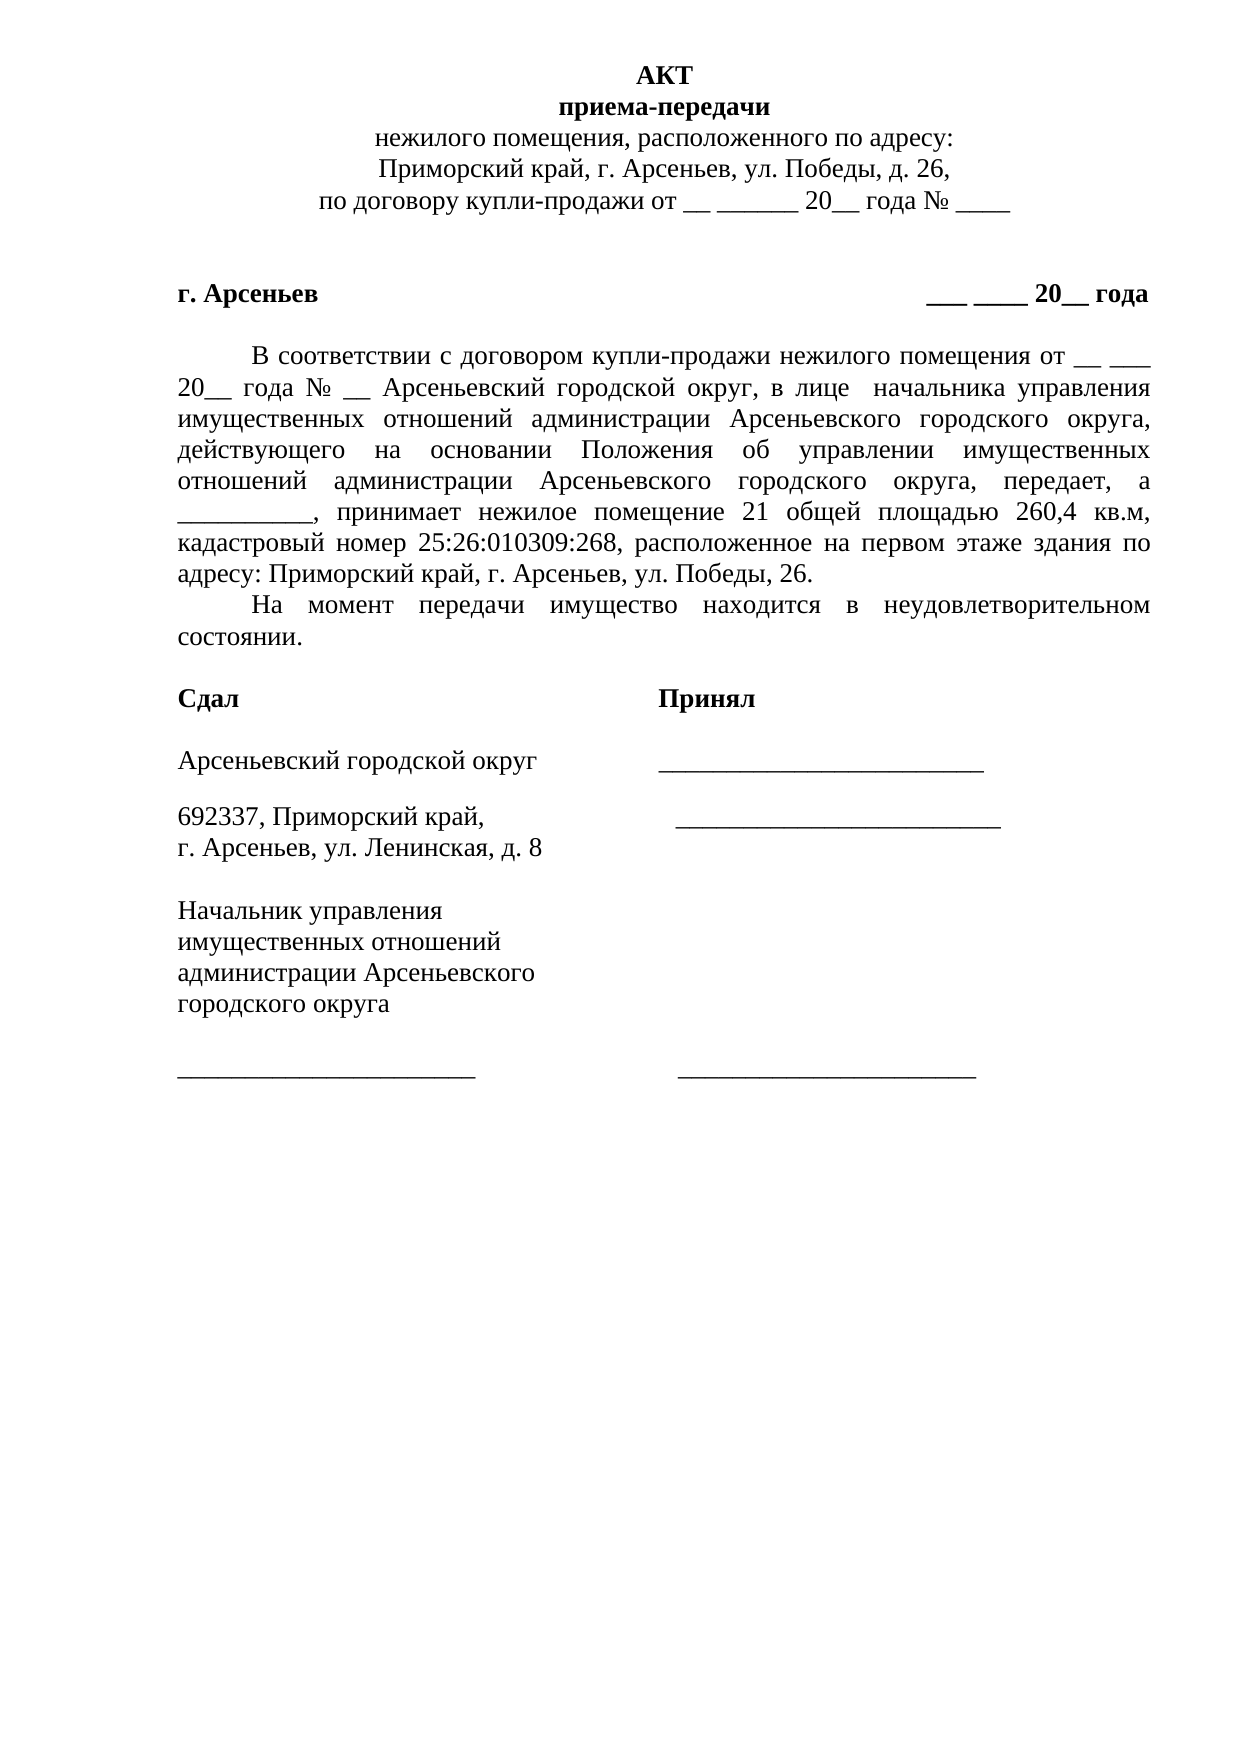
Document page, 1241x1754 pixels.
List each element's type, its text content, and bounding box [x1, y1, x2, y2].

text Арсеньевский городской округ ________________________ [177, 744, 1152, 776]
text приема-передачи [177, 90, 1152, 121]
text Сдал Принял [177, 682, 1152, 713]
text г. Арсеньев ___ ____ 20__ года [177, 277, 1152, 308]
table_header ________________________ [664, 800, 1163, 870]
text АКТ [177, 59, 1152, 90]
text администрации Арсеньевского [177, 956, 1152, 987]
text В соответствии с договором купли-продажи нежилого помещения от __ ___ 20__ года № __ Арсеньевский городской округ, в лице начальника управления имущественных отношений администрации Арсеньевского городского округа, действующего на основании Положения об управлении имущественных отношений администрации Арсеньевского городского округа, передает, а __________, принимает нежилое помещение 21 общей площадью 260,4 кв.м, кадастровый номер 25:26:010309:268, расположенное на первом этаже здания по адресу: Приморский край, г. Арсеньев, ул. Победы, 26. [177, 339, 1152, 589]
text имущественных отношений [177, 925, 1152, 956]
text городского округа [177, 987, 1152, 1019]
text ______________________ ______________________ [177, 1050, 1152, 1081]
text На момент передачи имущество находится в неудовлетворительном состоянии. [177, 589, 1152, 651]
text нежилого помещения, расположенного по адресу: [177, 121, 1152, 153]
table_header 692337, Приморский край, г. Арсеньев, ул. Ленинская, д. 8 [166, 800, 664, 870]
text Начальник управления [177, 894, 1152, 925]
text по договору купли-продажи от __ ______ 20__ года № ____ [177, 184, 1152, 215]
text Приморский край, г. Арсеньев, ул. Победы, д. 26, [177, 153, 1152, 184]
